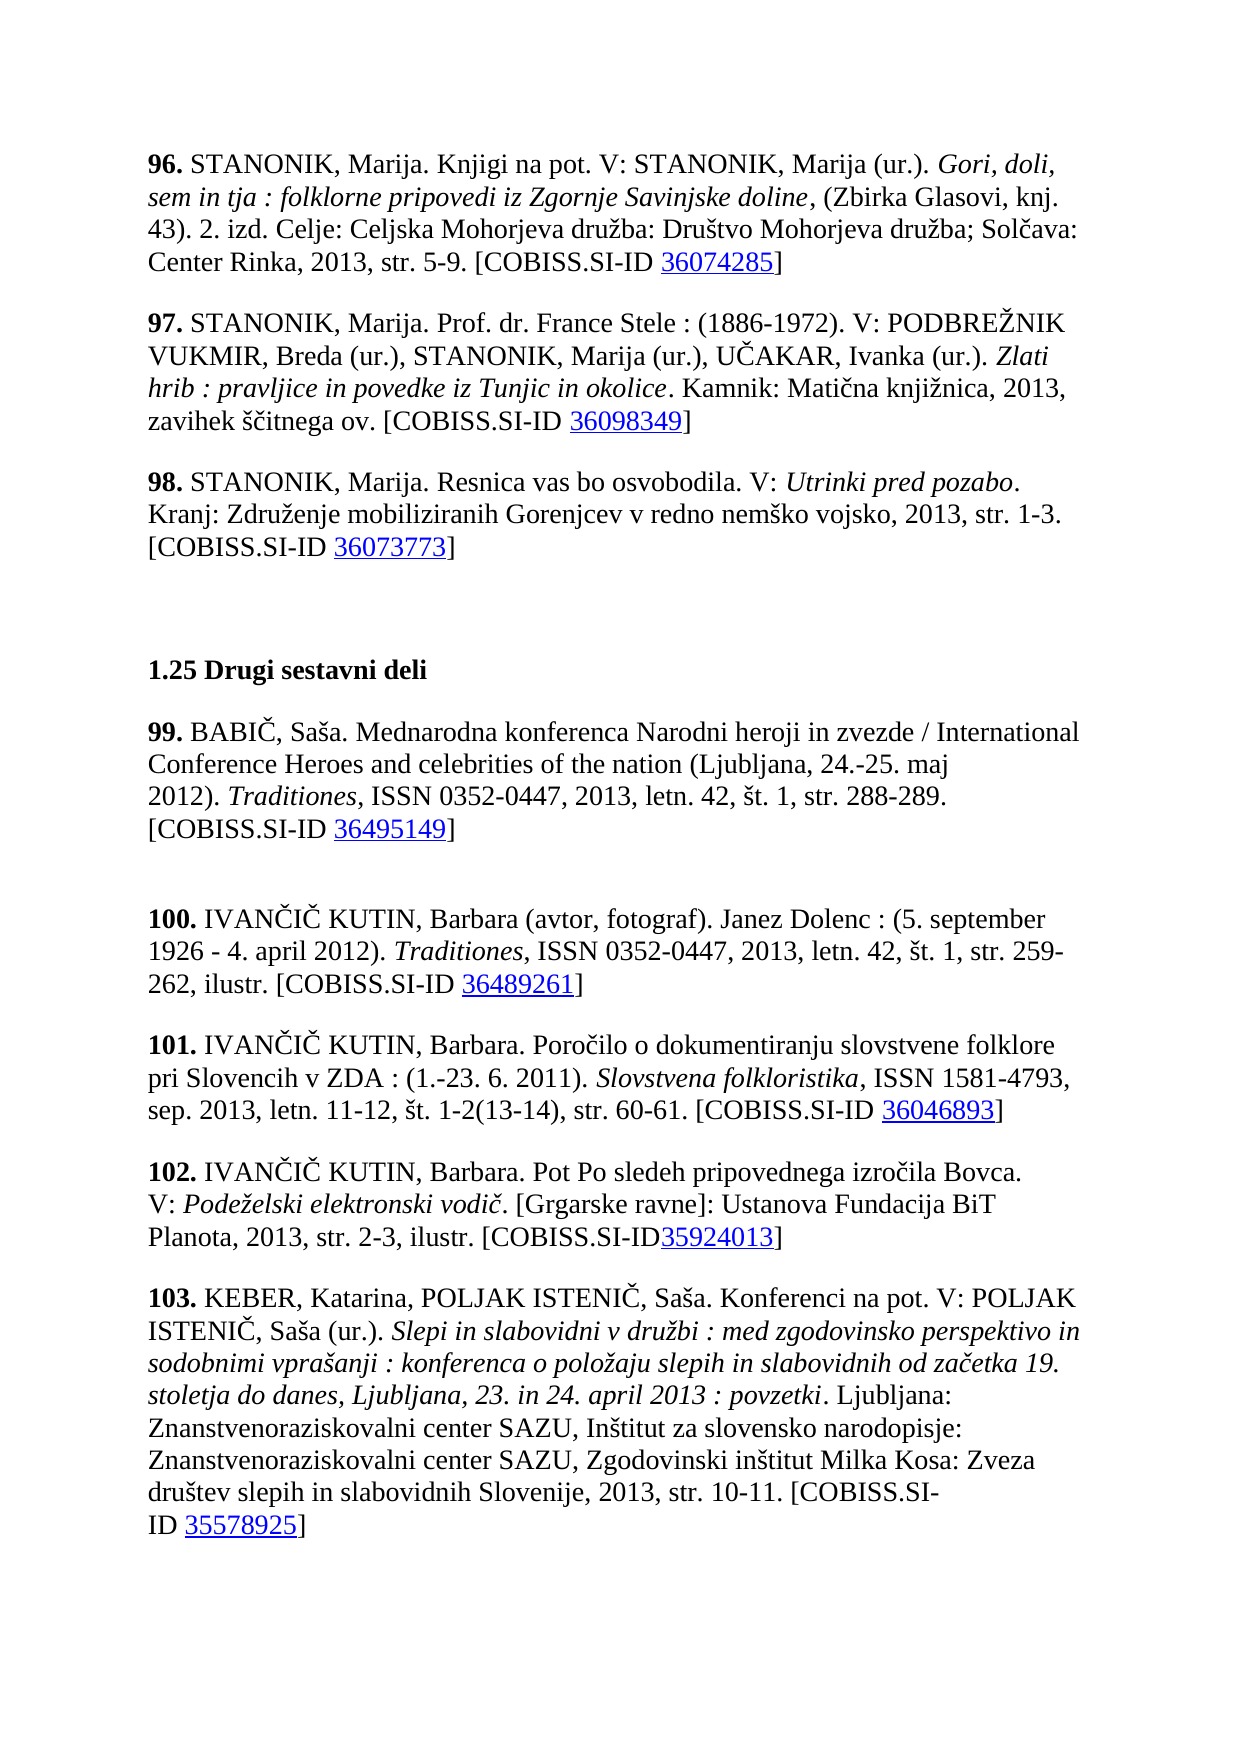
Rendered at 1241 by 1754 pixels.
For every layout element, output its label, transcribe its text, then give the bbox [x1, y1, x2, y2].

text 97. STANONIK, Marija. Prof. dr. France Stele : (1886-1972). V: PODBREŽNIK VUKMIR, Breda (ur.), STANONIK, Marija (ur.), UČAKAR, Ivanka (ur.). Zlati hrib : pravljice in povedke iz Tunjic in okolice. Kamnik: Matična knjižnica, 2013, zavihek ščitnega ov. [COBISS.SI-ID 36098349] [148, 306, 1093, 436]
text 100. IVANČIČ KUTIN, Barbara (avtor, fotograf). Janez Dolenc : (5. september 1926 - 4. april 2012). Traditiones, ISSN 0352-0447, 2013, letn. 42, št. 1, str. 259-262, ilustr. [COBISS.SI-ID 36489261] [148, 902, 1093, 999]
text 102. IVANČIČ KUTIN, Barbara. Pot Po sledeh pripovednega izročila Bovca. V: Podeželski elektronski vodič. [Grgarske ravne]: Ustanova Fundacija BiT Planota, 2013, str. 2-3, ilustr. [COBISS.SI-ID35924013] [148, 1155, 1093, 1252]
text 99. BABIČ, Saša. Mednarodna konferenca Narodni heroji in zvezde / International Conference Heroes and celebrities of the nation (Ljubljana, 24.-25. maj 2012). Traditiones, ISSN 0352-0447, 2013, letn. 42, št. 1, str. 288-289. [COBISS.SI-ID 36495149] [148, 714, 1093, 873]
text 101. IVANČIČ KUTIN, Barbara. Poročilo o dokumentiranju slovstvene folklore pri Slovencih v ZDA : (1.-23. 6. 2011). Slovstvena folkloristika, ISSN 1581-4793, sep. 2013, letn. 11-12, št. 1-2(13-14), str. 60-61. [COBISS.SI-ID 36046893] [148, 1028, 1093, 1126]
text 1.25 Drugi sestavni deli [148, 653, 1093, 685]
text 98. STANONIK, Marija. Resnica vas bo osvobodila. V: Utrinki pred pozabo. Kranj: Združenje mobiliziranih Gorenjcev v redno nemško vojsko, 2013, str. 1-3. [COBISS.SI-ID 36073773] [148, 465, 1093, 562]
text 96. STANONIK, Marija. Knjigi na pot. V: STANONIK, Marija (ur.). Gori, doli, sem in tja : folklorne pripovedi iz Zgornje Savinjske doline, (Zbirka Glasovi, knj. 43). 2. izd. Celje: Celjska Mohorjeva družba: Društvo Mohorjeva družba; Solčava: Center Rinka, 2013, str. 5-9. [COBISS.SI-ID 36074285] [148, 148, 1093, 277]
text 103. KEBER, Katarina, POLJAK ISTENIČ, Saša. Konferenci na pot. V: POLJAK ISTENIČ, Saša (ur.). Slepi in slabovidni v družbi : med zgodovinsko perspektivo in sodobnimi vprašanji : konferenca o položaju slepih in slabovidnih od začetka 19. stoletja do danes, Ljubljana, 23. in 24. april 2013 : povzetki. Ljubljana: Znanstvenoraziskovalni center SAZU, Inštitut za slovensko narodopisje: Znanstvenoraziskovalni center SAZU, Zgodovinski inštitut Milka Kosa: Zveza društev slepih in slabovidnih Slovenije, 2013, str. 10-11. [COBISS.SI-ID 35578925] [148, 1281, 1093, 1540]
